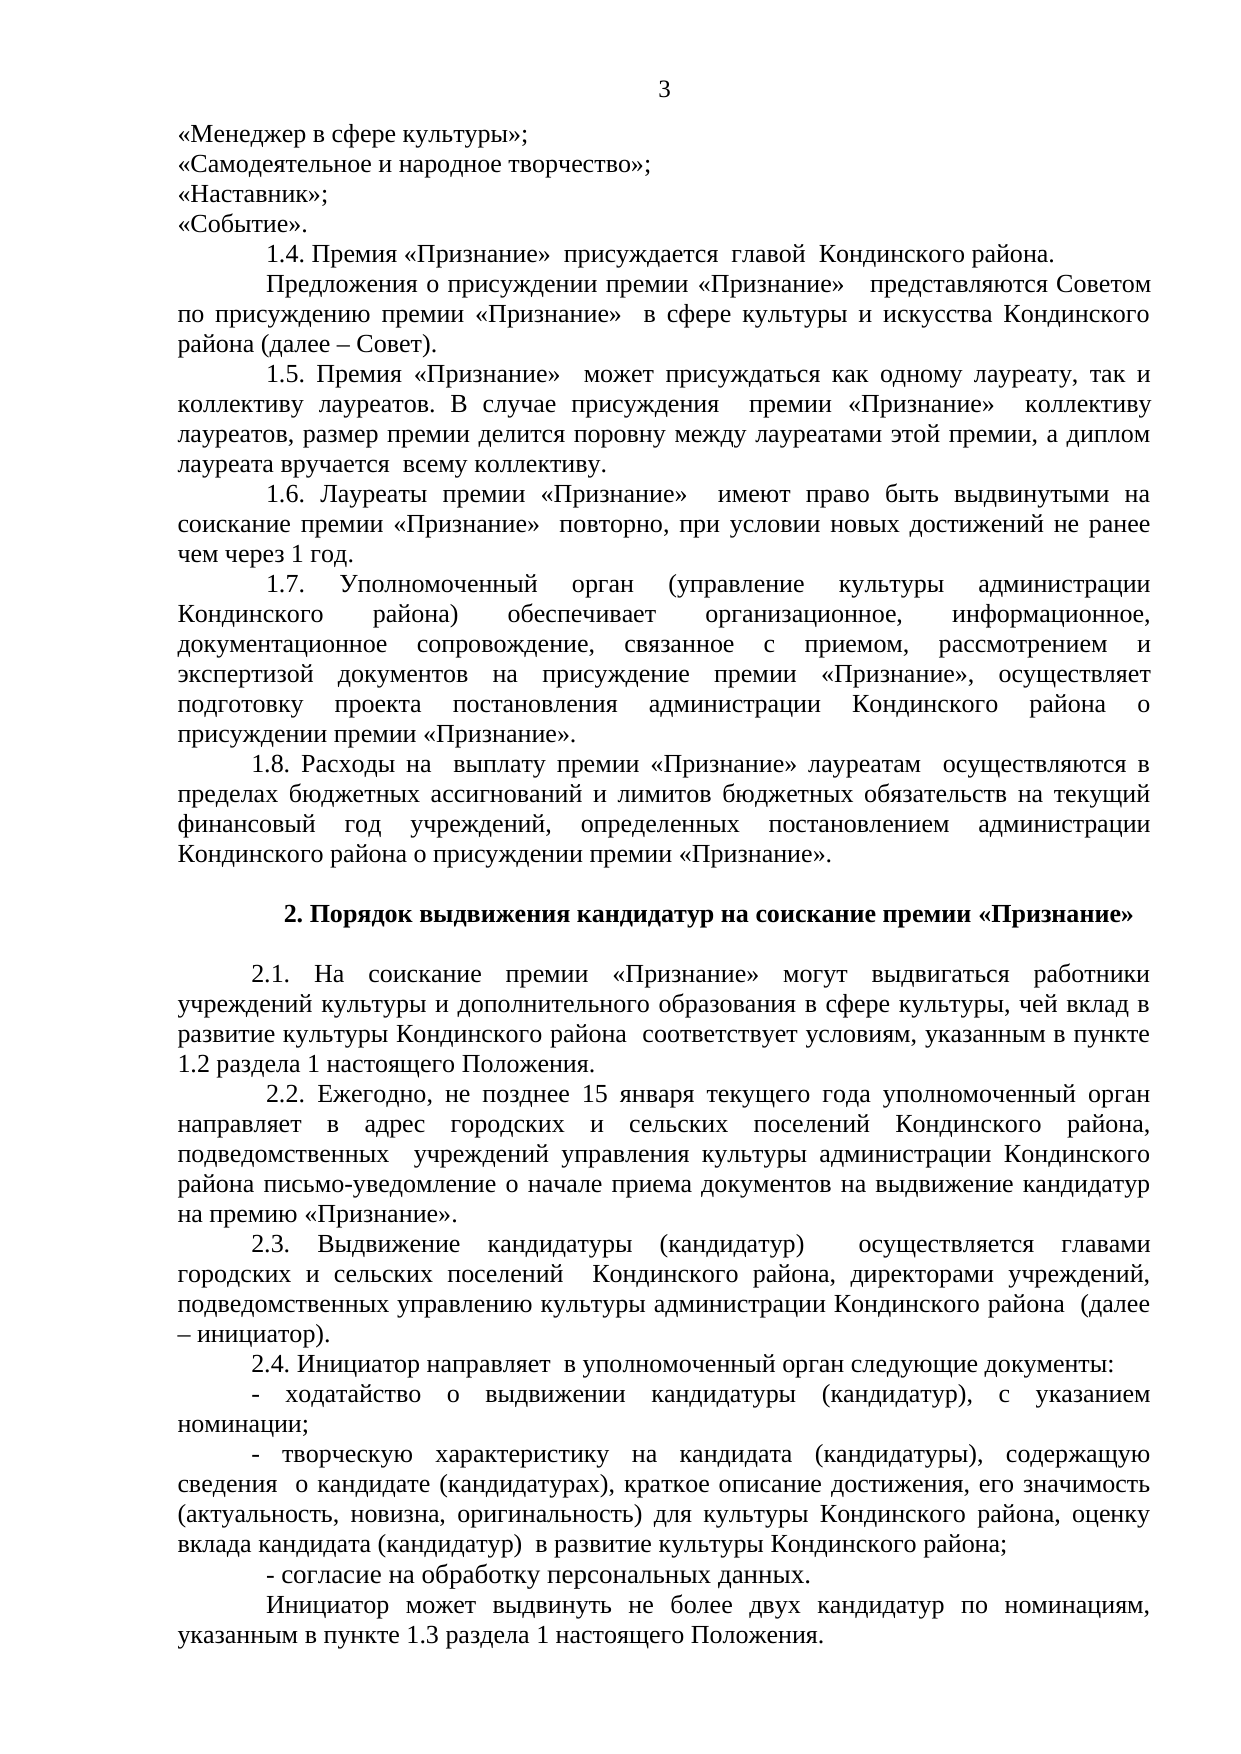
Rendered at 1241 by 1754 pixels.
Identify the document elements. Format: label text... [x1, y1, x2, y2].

text «Наставник»; [177, 178, 1152, 208]
text 2. Порядок выдвижения кандидатур на соискание премии «Признание» [177, 898, 1152, 928]
text 1.4. Премия «Признание» присуждается главой Кондинского района. [177, 238, 1152, 268]
text 1.6. Лауреаты премии «Признание» имеют право быть выдвинутыми на соискание премии «Признание» повторно, при условии новых достижений не ранее чем через 1 год. [177, 478, 1152, 568]
text Предложения о присуждении премии «Признание» представляются Советом по присуждению премии «Признание» в сфере культуры и искусства Кондинского района (далее – Совет). [177, 268, 1152, 358]
text «Событие». [177, 208, 1152, 238]
text 1.8. Расходы на выплату премии «Признание» лауреатам осуществляются в пределах бюджетных ассигнований и лимитов бюджетных обязательств на текущий финансовый год учреждений, определенных постановлением администрации Кондинского района о присуждении премии «Признание». [177, 748, 1152, 868]
text 2.1. На соискание премии «Признание» могут выдвигаться работники учреждений культуры и дополнительного образования в сфере культуры, чей вклад в развитие культуры Кондинского района соответствует условиям, указанным в пункте 1.2 раздела 1 настоящего Положения. [177, 958, 1152, 1078]
text Инициатор может выдвинуть не более двух кандидатур по номинациям, указанным в пункте 1.3 раздела 1 настоящего Положения. [177, 1589, 1152, 1649]
text 2.3. Выдвижение кандидатуры (кандидатур) осуществляется главами городских и сельских поселений Кондинского района, директорами учреждений, подведомственных управлению культуры администрации Кондинского района (далее – инициатор). [177, 1228, 1152, 1348]
text - согласие на обработку персональных данных. [177, 1558, 1152, 1589]
text - ходатайство о выдвижении кандидатуры (кандидатур), с указанием номинации; [177, 1378, 1152, 1438]
text «Самодеятельное и народное творчество»; [177, 148, 1152, 178]
text 2.2. Ежегодно, не позднее 15 января текущего года уполномоченный орган направляет в адрес городских и сельских поселений Кондинского района, подведомственных учреждений управления культуры администрации Кондинского района письмо-уведомление о начале приема документов на выдвижение кандидатур на премию «Признание». [177, 1078, 1152, 1228]
text «Менеджер в сфере культуры»; [177, 118, 1152, 148]
text 1.5. Премия «Признание» может присуждаться как одному лауреату, так и коллективу лауреатов. В случае присуждения премии «Признание» коллективу лауреатов, размер премии делится поровну между лауреатами этой премии, а диплом лауреата вручается всему коллективу. [177, 358, 1152, 478]
text 2.4. Инициатор направляет в уполномоченный орган следующие документы: [177, 1348, 1152, 1378]
text 1.7. Уполномоченный орган (управление культуры администрации Кондинского района) обеспечивает организационное, информационное, документационное сопровождение, связанное с приемом, рассмотрением и экспертизой документов на присуждение премии «Признание», осуществляет подготовку проекта постановления администрации Кондинского района о присуждении премии «Признание». [177, 568, 1152, 748]
text - творческую характеристику на кандидата (кандидатуры), содержащую сведения о кандидате (кандидатурах), краткое описание достижения, его значимость (актуальность, новизна, оригинальность) для культуры Кондинского района, оценку вклада кандидата (кандидатур) в развитие культуры Кондинского района; [177, 1438, 1152, 1558]
